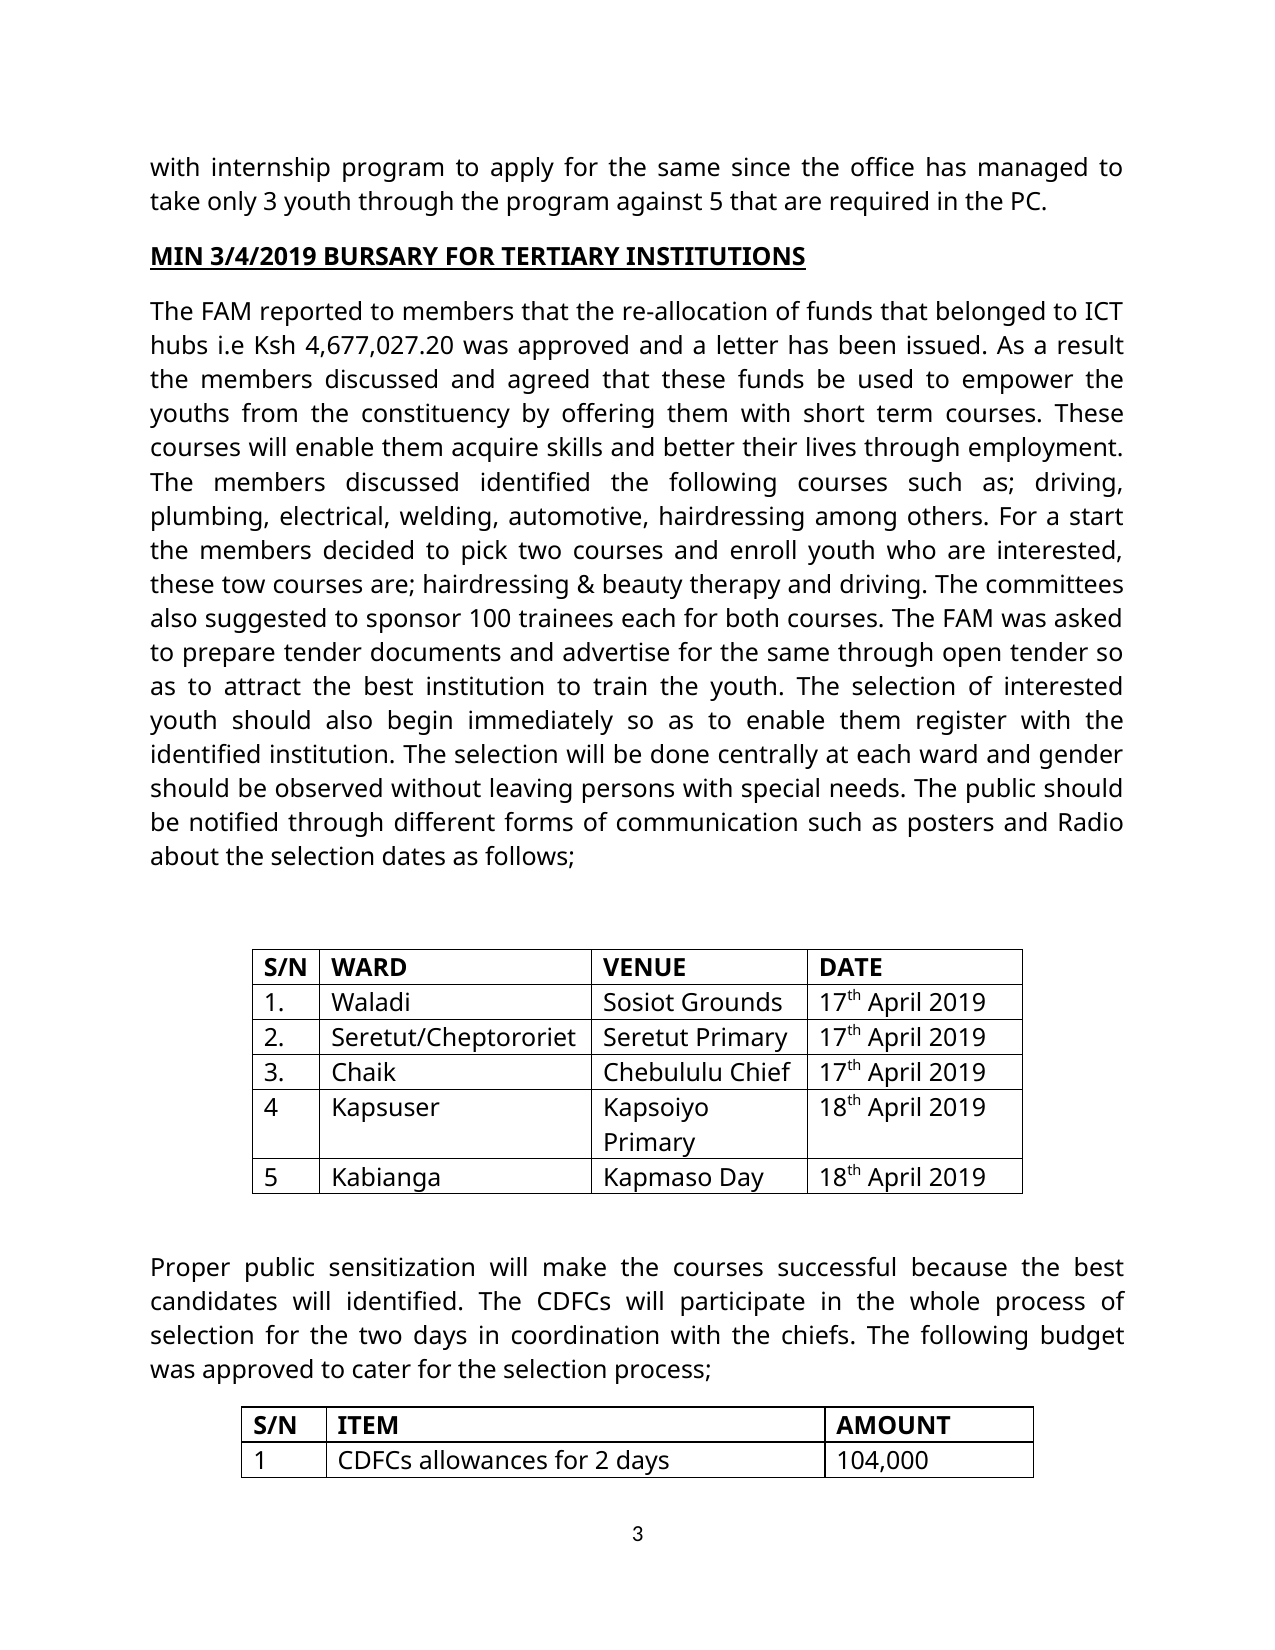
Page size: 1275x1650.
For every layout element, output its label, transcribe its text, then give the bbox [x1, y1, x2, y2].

text Proper public sensitization will make the courses successful because the best candidates will identified. The CDFCs will participate in the whole process of selection for the two days in coordination with the chiefs. The following budget was approved to cater for the selection process; [150, 1249, 1125, 1386]
text The FAM reported to members that the re-allocation of funds that belonged to ICT hubs i.e Ksh 4,677,027.20 was approved and a letter has been issued. As a result the members discussed and agreed that these funds be used to empower the youths from the constituency by offering them with short term courses. These courses will enable them acquire skills and better their lives through employment. The members discussed identified the following courses such as; driving, plumbing, electrical, welding, automotive, hairdressing among others. For a start the members decided to pick two courses and enroll youth who are interested, these tow courses are; hairdressing & beauty therapy and driving. The committees also suggested to sponsor 100 trainees each for both courses. The FAM was asked to prepare tender documents and advertise for the same through open tender so as to attract the best institution to train the youth. The selection of interested youth should also begin immediately so as to enable them register with the identified institution. The selection will be done centrally at each ward and gender should be observed without leaving persons with special needs. The public should be notified through different forms of communication such as posters and Radio about the selection dates as follows; [150, 294, 1125, 873]
table_cell Kapsuser [320, 1090, 591, 1158]
table_cell Chaik [320, 1055, 591, 1089]
table_cell 104,000 [826, 1443, 1033, 1477]
table_header DATE [808, 950, 1022, 984]
table_cell 18th April 2019 [808, 1090, 1022, 1158]
table_cell Kapmaso Day [592, 1159, 807, 1193]
table_cell CDFCs allowances for 2 days [327, 1443, 824, 1477]
table_header S/N [253, 950, 319, 984]
table_cell Kapsoiyo Primary [592, 1090, 807, 1158]
table_header AMOUNT [826, 1408, 1033, 1441]
table_header S/N [242, 1408, 326, 1441]
table_cell Seretut/Cheptororiet [320, 1020, 591, 1054]
table_cell Chebululu Chief [592, 1055, 807, 1089]
table_cell 1. [253, 985, 319, 1019]
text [150, 150, 1125, 218]
table_cell 17th April 2019 [808, 1055, 1022, 1089]
table_cell 18th April 2019 [808, 1159, 1022, 1193]
table_header ITEM [327, 1408, 824, 1441]
table_cell 17th April 2019 [808, 985, 1022, 1019]
text MIN 3/4/2019 BURSARY FOR TERTIARY INSTITUTIONS [150, 239, 1125, 273]
table_cell Kabianga [320, 1159, 591, 1193]
table_cell 2. [253, 1020, 319, 1054]
table_cell Sosiot Grounds [592, 985, 807, 1019]
table_cell Seretut Primary [592, 1020, 807, 1054]
table_cell 4 [253, 1090, 319, 1158]
table_cell Waladi [320, 985, 591, 1019]
table_cell 17th April 2019 [808, 1020, 1022, 1054]
table_cell 5 [253, 1159, 319, 1193]
table_cell 3. [253, 1055, 319, 1089]
table_cell 1 [242, 1443, 326, 1477]
table_header WARD [320, 950, 591, 984]
table_header VENUE [592, 950, 807, 984]
